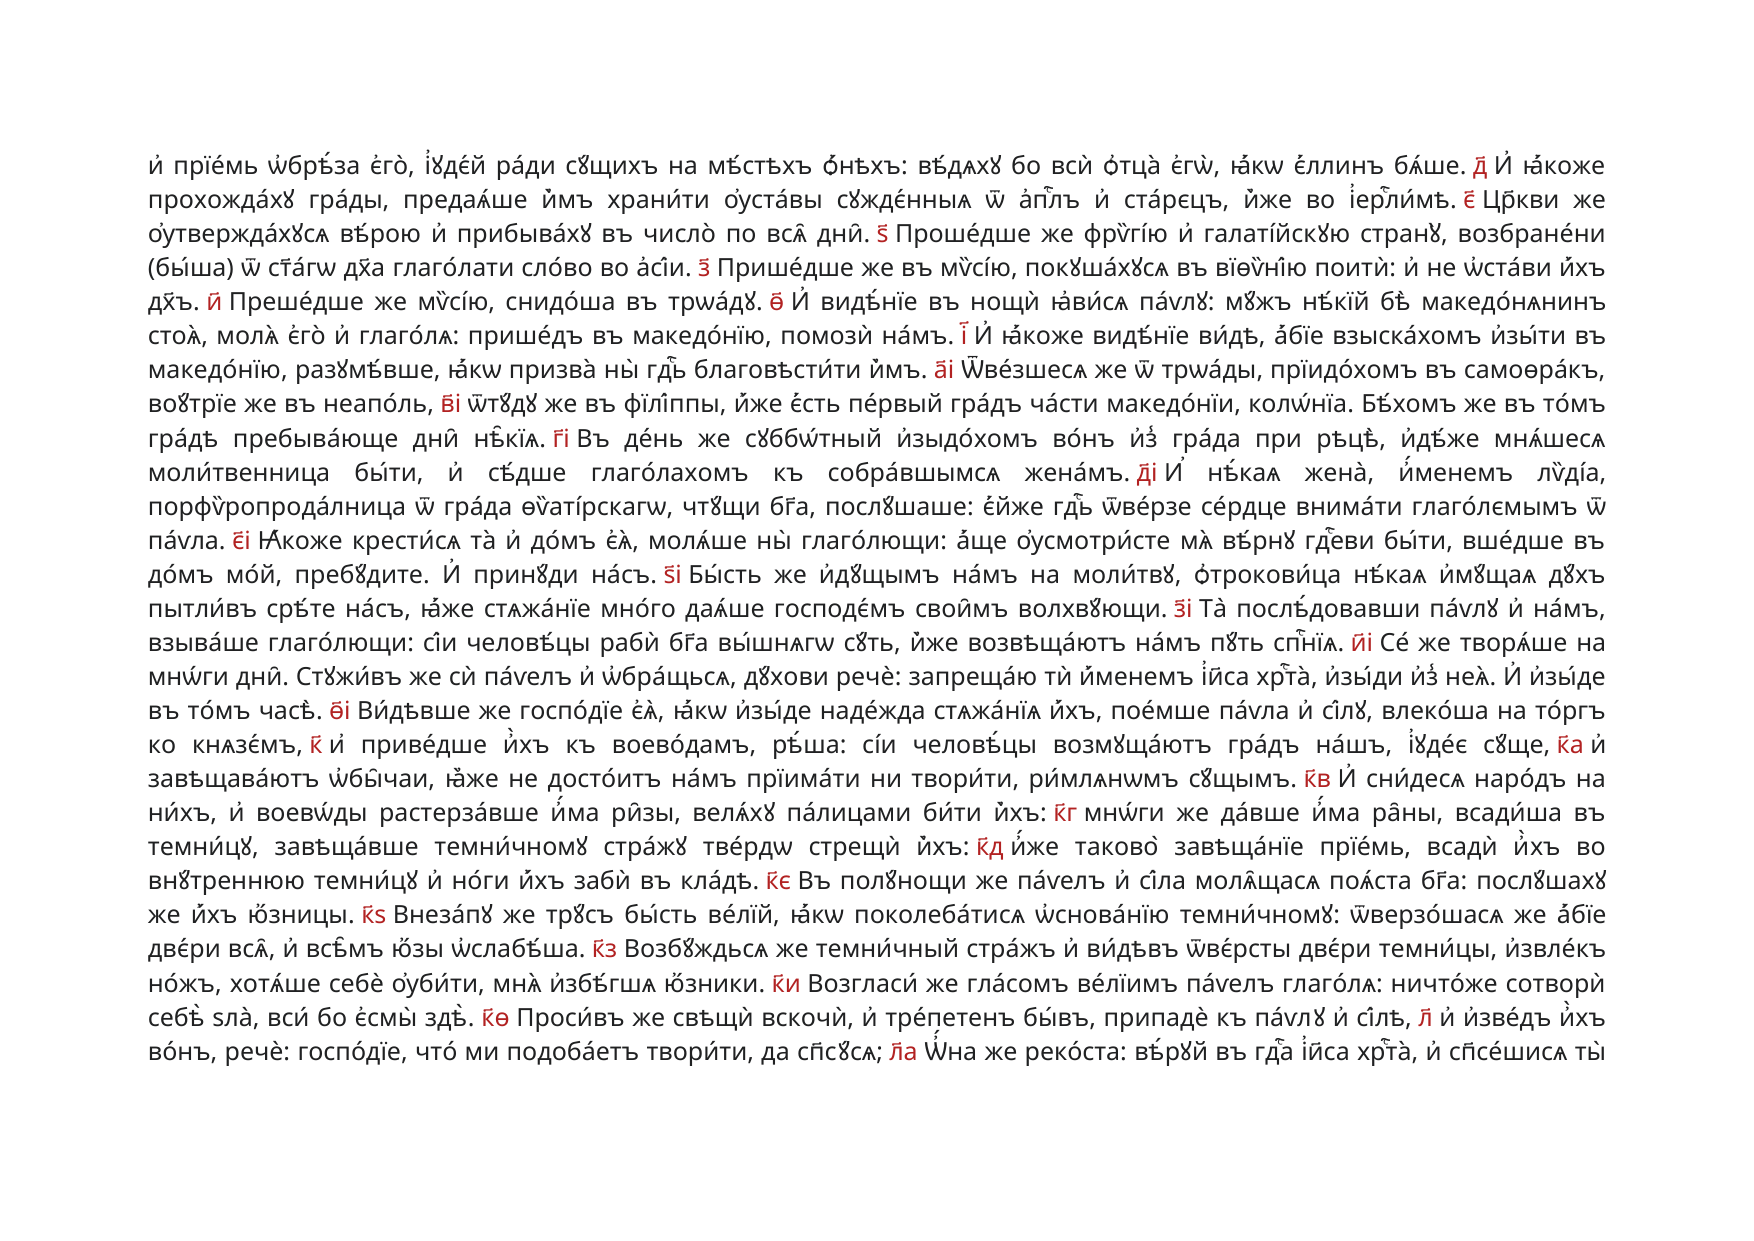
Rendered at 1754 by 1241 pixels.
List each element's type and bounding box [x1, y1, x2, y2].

text [148, 148, 1606, 1067]
